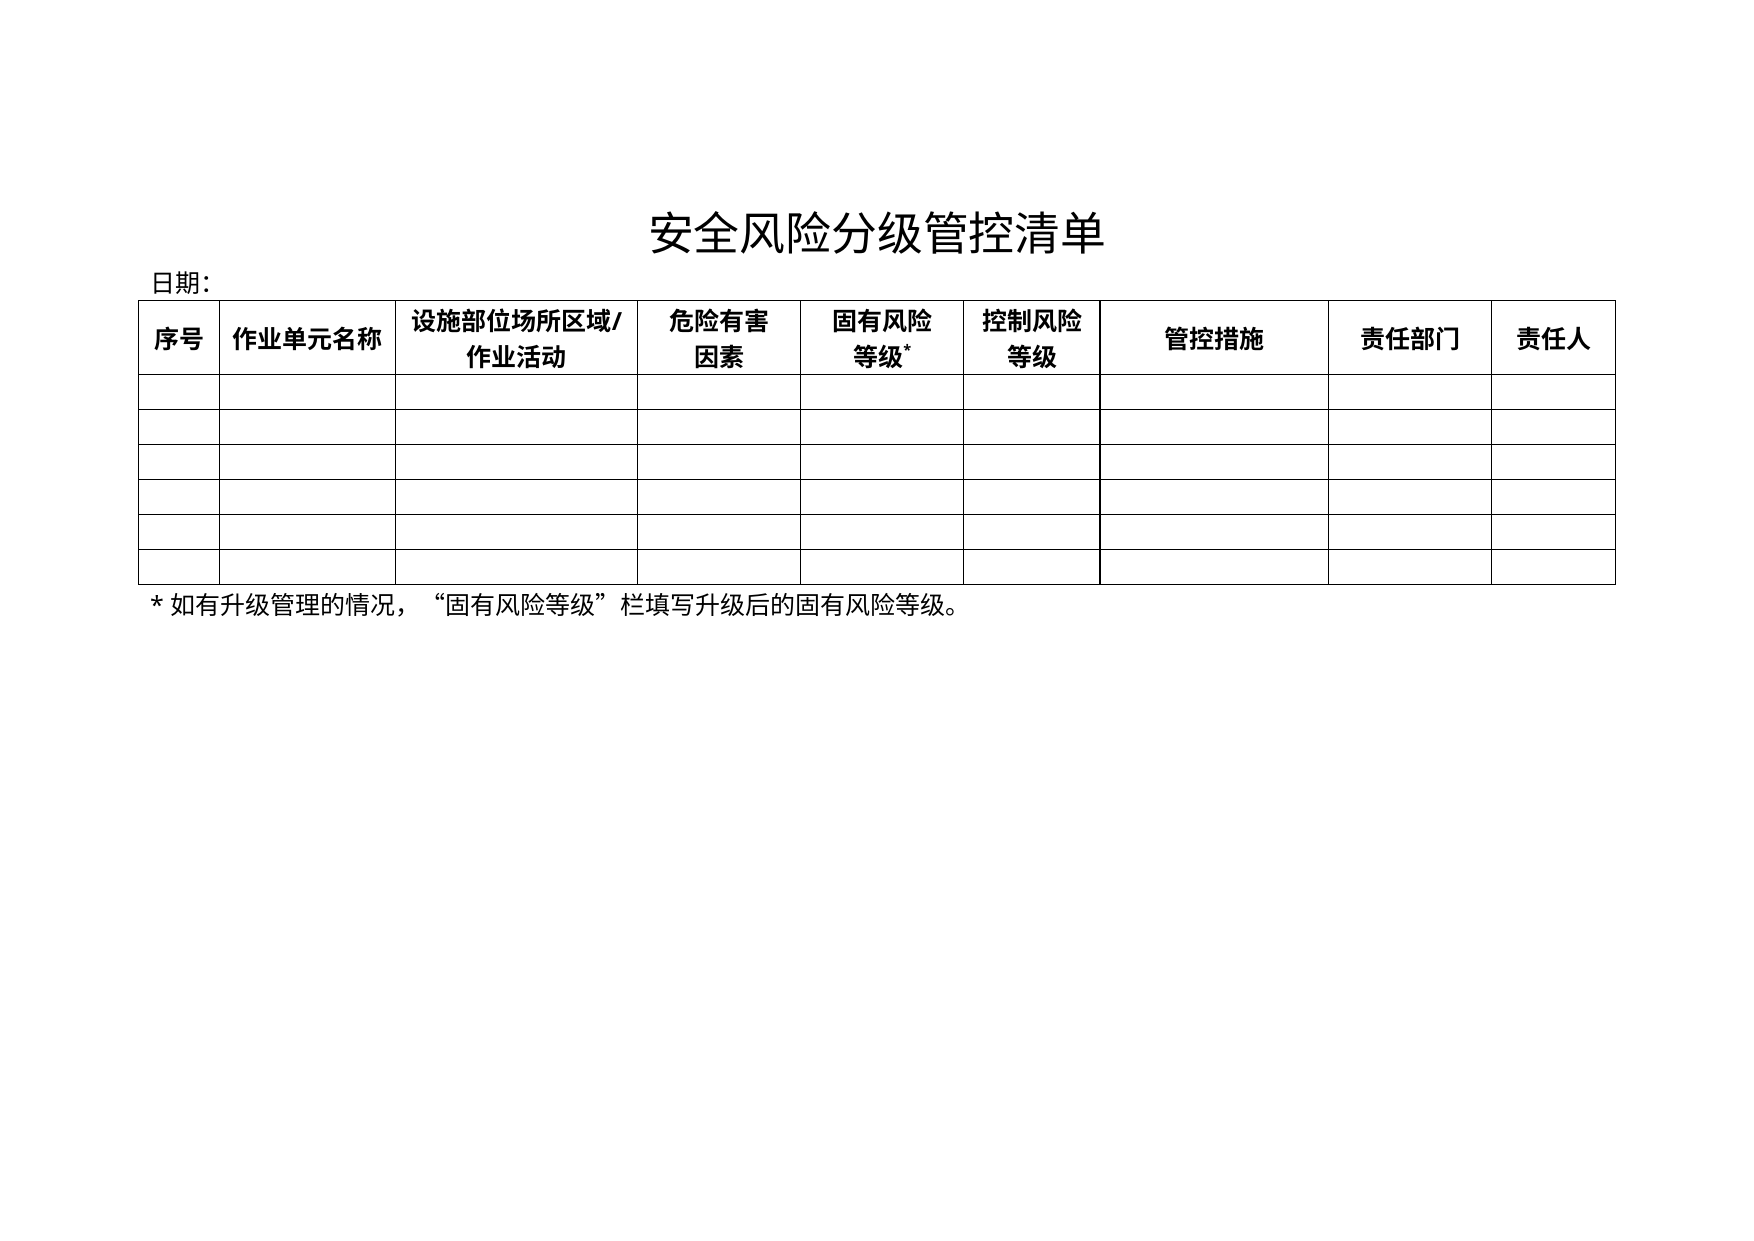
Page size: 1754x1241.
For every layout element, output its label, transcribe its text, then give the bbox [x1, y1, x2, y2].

table_cell [1101, 515, 1328, 549]
table_cell [1329, 480, 1491, 514]
table_cell [139, 410, 219, 444]
table_cell [638, 410, 800, 444]
table_cell [396, 410, 637, 444]
table_header 危险有害 因素 [638, 301, 800, 374]
table_cell [139, 515, 219, 549]
table_cell [638, 480, 800, 514]
table_cell [801, 480, 963, 514]
table_cell [396, 480, 637, 514]
table_cell [638, 375, 800, 409]
table_header 管控措施 [1101, 301, 1328, 374]
table_header 控制风险 等级 [964, 301, 1099, 374]
table_cell [220, 550, 395, 584]
table_header 责任人 [1492, 301, 1615, 374]
table_cell [964, 480, 1099, 514]
table_cell [1329, 550, 1491, 584]
table_cell [1492, 410, 1615, 444]
table_cell [396, 515, 637, 549]
table_cell [1492, 550, 1615, 584]
table_cell [1101, 480, 1328, 514]
table_cell [964, 515, 1099, 549]
table_header 作业单元名称 [220, 301, 395, 374]
table_cell [638, 550, 800, 584]
text * 如有升级管理的情况，“固有风险等级”栏填写升级后的固有风险等级。 [150, 585, 1604, 622]
table_cell [220, 375, 395, 409]
table_cell [139, 445, 219, 479]
table_cell [1329, 445, 1491, 479]
table_header 设施部位场所区域/作业活动 [396, 301, 637, 374]
text 安全风险分级管控清单 [150, 198, 1604, 264]
table_header 序号 [139, 301, 219, 374]
table_cell [1101, 550, 1328, 584]
table_header 责任部门 [1329, 301, 1491, 374]
table_cell [801, 445, 963, 479]
table_cell [964, 375, 1099, 409]
table_cell [1329, 410, 1491, 444]
table_cell [1329, 515, 1491, 549]
table_cell [220, 480, 395, 514]
text 日期： [150, 264, 1604, 300]
table_cell [801, 550, 963, 584]
table_cell [801, 375, 963, 409]
table_cell [396, 550, 637, 584]
table_cell [638, 515, 800, 549]
table_cell [220, 410, 395, 444]
table_cell [1101, 375, 1328, 409]
table_cell [396, 445, 637, 479]
table_cell [801, 410, 963, 444]
table_cell [1329, 375, 1491, 409]
table_cell [220, 445, 395, 479]
table_cell [964, 550, 1099, 584]
table_cell [220, 515, 395, 549]
table_cell [638, 445, 800, 479]
table_cell [139, 480, 219, 514]
table_cell [1101, 445, 1328, 479]
table_header 固有风险 等级* [801, 301, 963, 374]
table_cell [1101, 410, 1328, 444]
table_cell [396, 375, 637, 409]
table_cell [964, 410, 1099, 444]
table_cell [1492, 445, 1615, 479]
table_cell [964, 445, 1099, 479]
table_cell [139, 375, 219, 409]
table_cell [1492, 515, 1615, 549]
table_cell [139, 550, 219, 584]
table_cell [1492, 480, 1615, 514]
table_cell [1492, 375, 1615, 409]
table_cell [801, 515, 963, 549]
